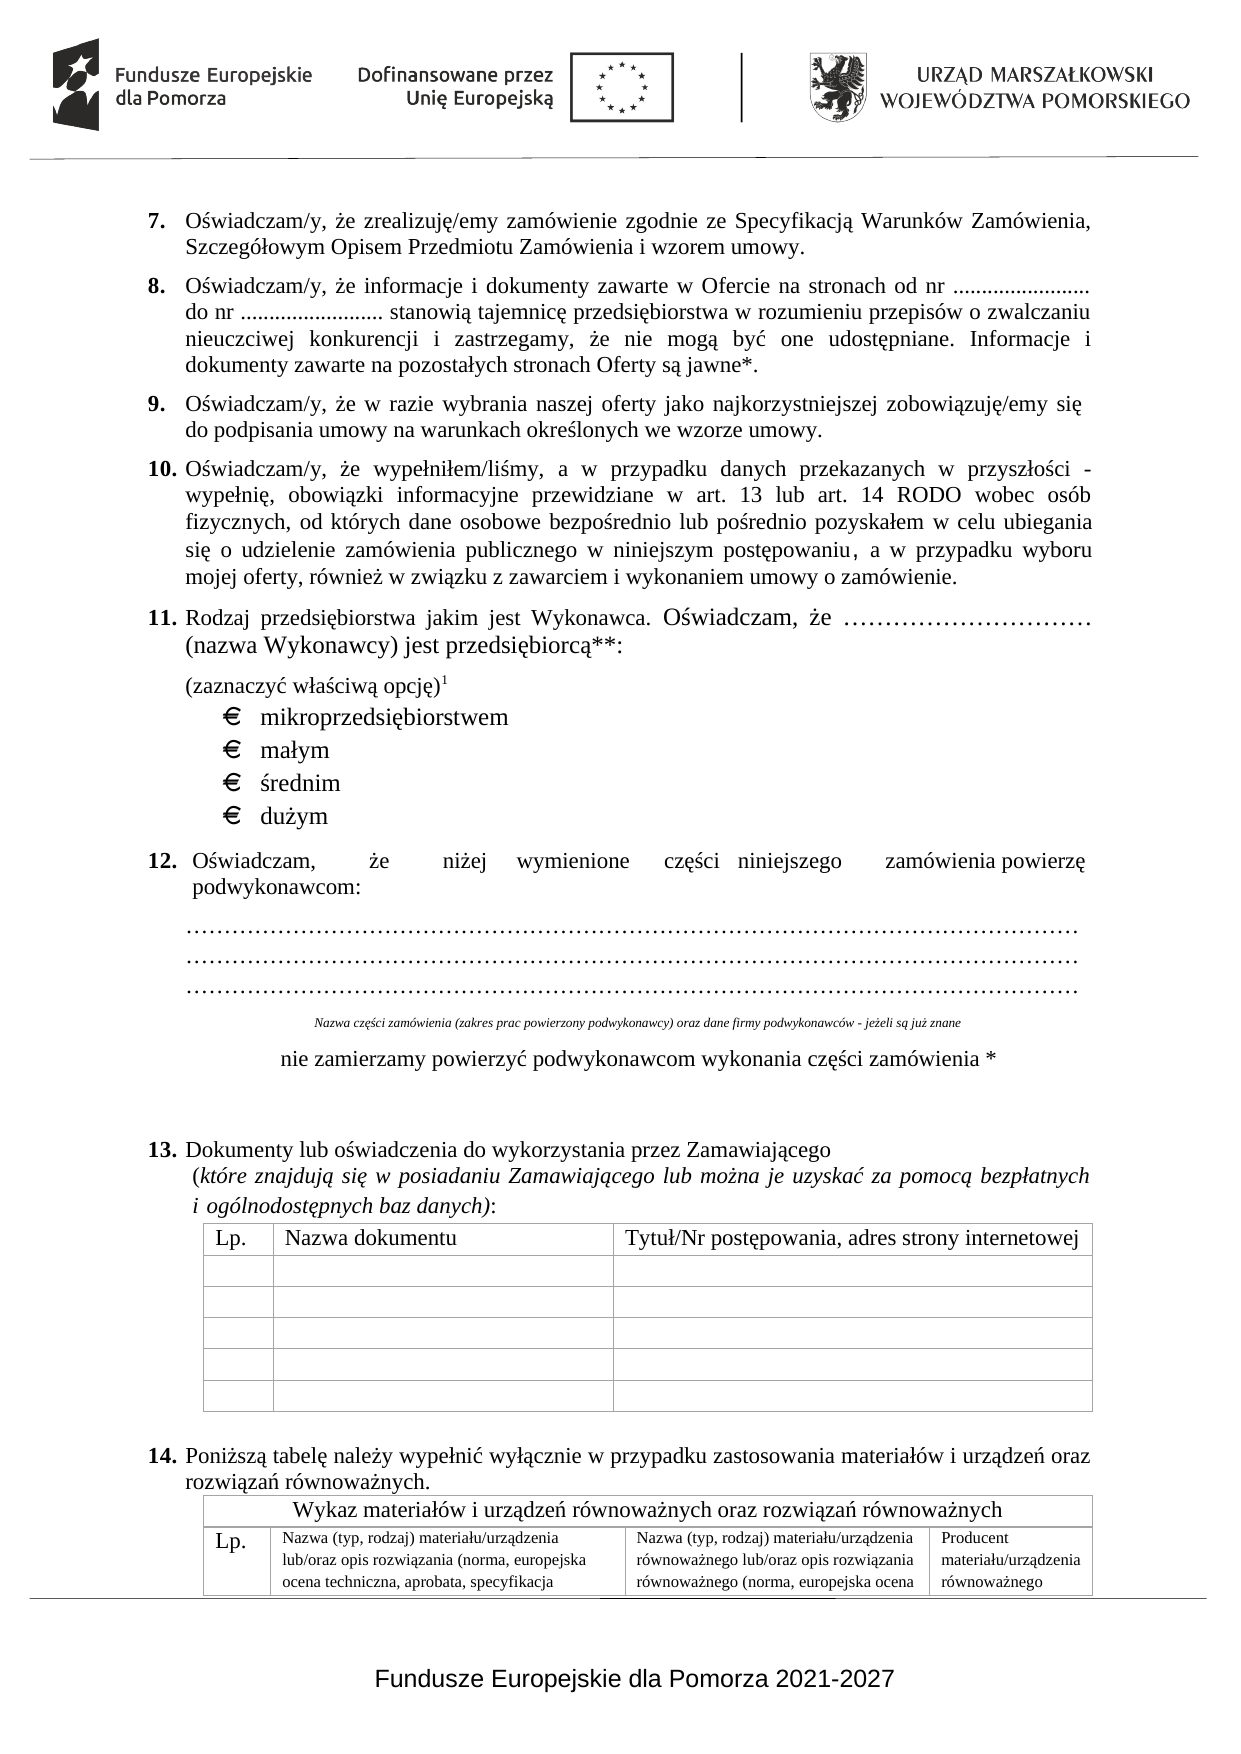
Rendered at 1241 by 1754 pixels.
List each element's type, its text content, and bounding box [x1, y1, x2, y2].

table_cell [204, 1256, 273, 1286]
table_cell [274, 1349, 613, 1379]
table_cell [204, 1287, 273, 1317]
table_header Lp. [204, 1224, 273, 1254]
table_cell [204, 1318, 273, 1348]
table_cell [274, 1381, 613, 1411]
table_header Tytuł/Nr postępowania, adres strony internetowej [614, 1224, 1092, 1254]
list Oświadczam/y, że informacje i dokumenty zawarte w Ofercie na stronach od nr ........................ do nr ......................... stanowią tajemnicę przedsiębiorstwa w rozumieniu przepisów o zwalczaniu nieuczciwej konkurencji i zastrzegamy, że nie mogą być one udostępniane. Informacje i dokumenty zawarte na pozostałych stronach Oferty są jawne*. [148, 272, 1092, 377]
table_cell Producent materiału/urządzenia równoważnego [930, 1528, 1092, 1595]
picture [29, 14, 1213, 153]
list dużym [223, 801, 1092, 830]
list Oświadczam/y, że w razie wybrania naszej oferty jako najkorzystniejszej zobowiązuję/emy się do podpisania umowy na warunkach określonych we wzorze umowy. [148, 390, 1092, 443]
table_cell [274, 1256, 613, 1286]
table_cell [274, 1287, 613, 1317]
list małym [223, 735, 1092, 764]
list Oświadczam/y, że zrealizuję/emy zamówienie zgodnie ze Specyfikacją Warunków Zamówienia, Szczegółowym Opisem Przedmiotu Zamówienia i wzorem umowy. [148, 207, 1092, 259]
list Poniższą tabelę należy wypełnić wyłącznie w przypadku zastosowania materiałów i urządzeń oraz rozwiązań równoważnych. [148, 1442, 1092, 1495]
list mikroprzedsiębiorstwem [223, 702, 1092, 731]
list Oświadczam, że niżej wymienione części niniejszego zamówienia powierzę podwykonawcom: [148, 847, 1092, 899]
table_cell [614, 1256, 1092, 1286]
table_cell [204, 1381, 273, 1411]
table_cell [274, 1318, 613, 1348]
table_cell [204, 1349, 273, 1379]
table_header Wykaz materiałów i urządzeń równoważnych oraz rozwiązań równoważnych [204, 1496, 1092, 1526]
list Oświadczam/y, że wypełniłem/liśmy, a w przypadku danych przekazanych w przyszłości - wypełnię, obowiązki informacyjne przewidziane w art. 13 lub art. 14 RODO wobec osób fizycznych, od których dane osobowe bezpośrednio lub pośrednio pozyskałem w celu ubiegania się o udzielenie zamówienia publicznego w niniejszym postępowaniu, a w przypadku wyboru mojej oferty, również w związku z zawarciem i wykonaniem umowy o zamówienie. [148, 455, 1092, 589]
table_cell [614, 1349, 1092, 1379]
list średnim [223, 768, 1092, 797]
list Rodzaj przedsiębiorstwa jakim jest Wykonawca. Oświadczam, że …………………………(nazwa Wykonawcy) jest przedsiębiorcą**: [148, 602, 1092, 659]
table_cell Lp. [204, 1528, 270, 1595]
text ……………………………………………………………………………………………………………………………………………………………………………………………………………………………………………………………………………………………………………………… [185, 912, 1092, 999]
text nie zamierzamy powierzyć podwykonawcom wykonania części zamówienia * [185, 1045, 1092, 1072]
text (zaznaczyć właściwą opcję)1 [185, 672, 1092, 698]
list Dokumenty lub oświadczenia do wykorzystania przez Zamawiającego [148, 1136, 1092, 1162]
text Nazwa części zamówienia (zakres prac powierzony podwykonawcy) oraz dane firmy podwykonawców - jeżeli są już znane [185, 1015, 1092, 1042]
table_header Nazwa dokumentu [274, 1224, 613, 1254]
table_cell [614, 1318, 1092, 1348]
text (które znajdują się w posiadaniu Zamawiającego lub można je uzyskać za pomocą bezpłatnych i ogólnodostępnych baz danych): [192, 1162, 1092, 1219]
table_cell [614, 1287, 1092, 1317]
table_cell [614, 1381, 1092, 1411]
